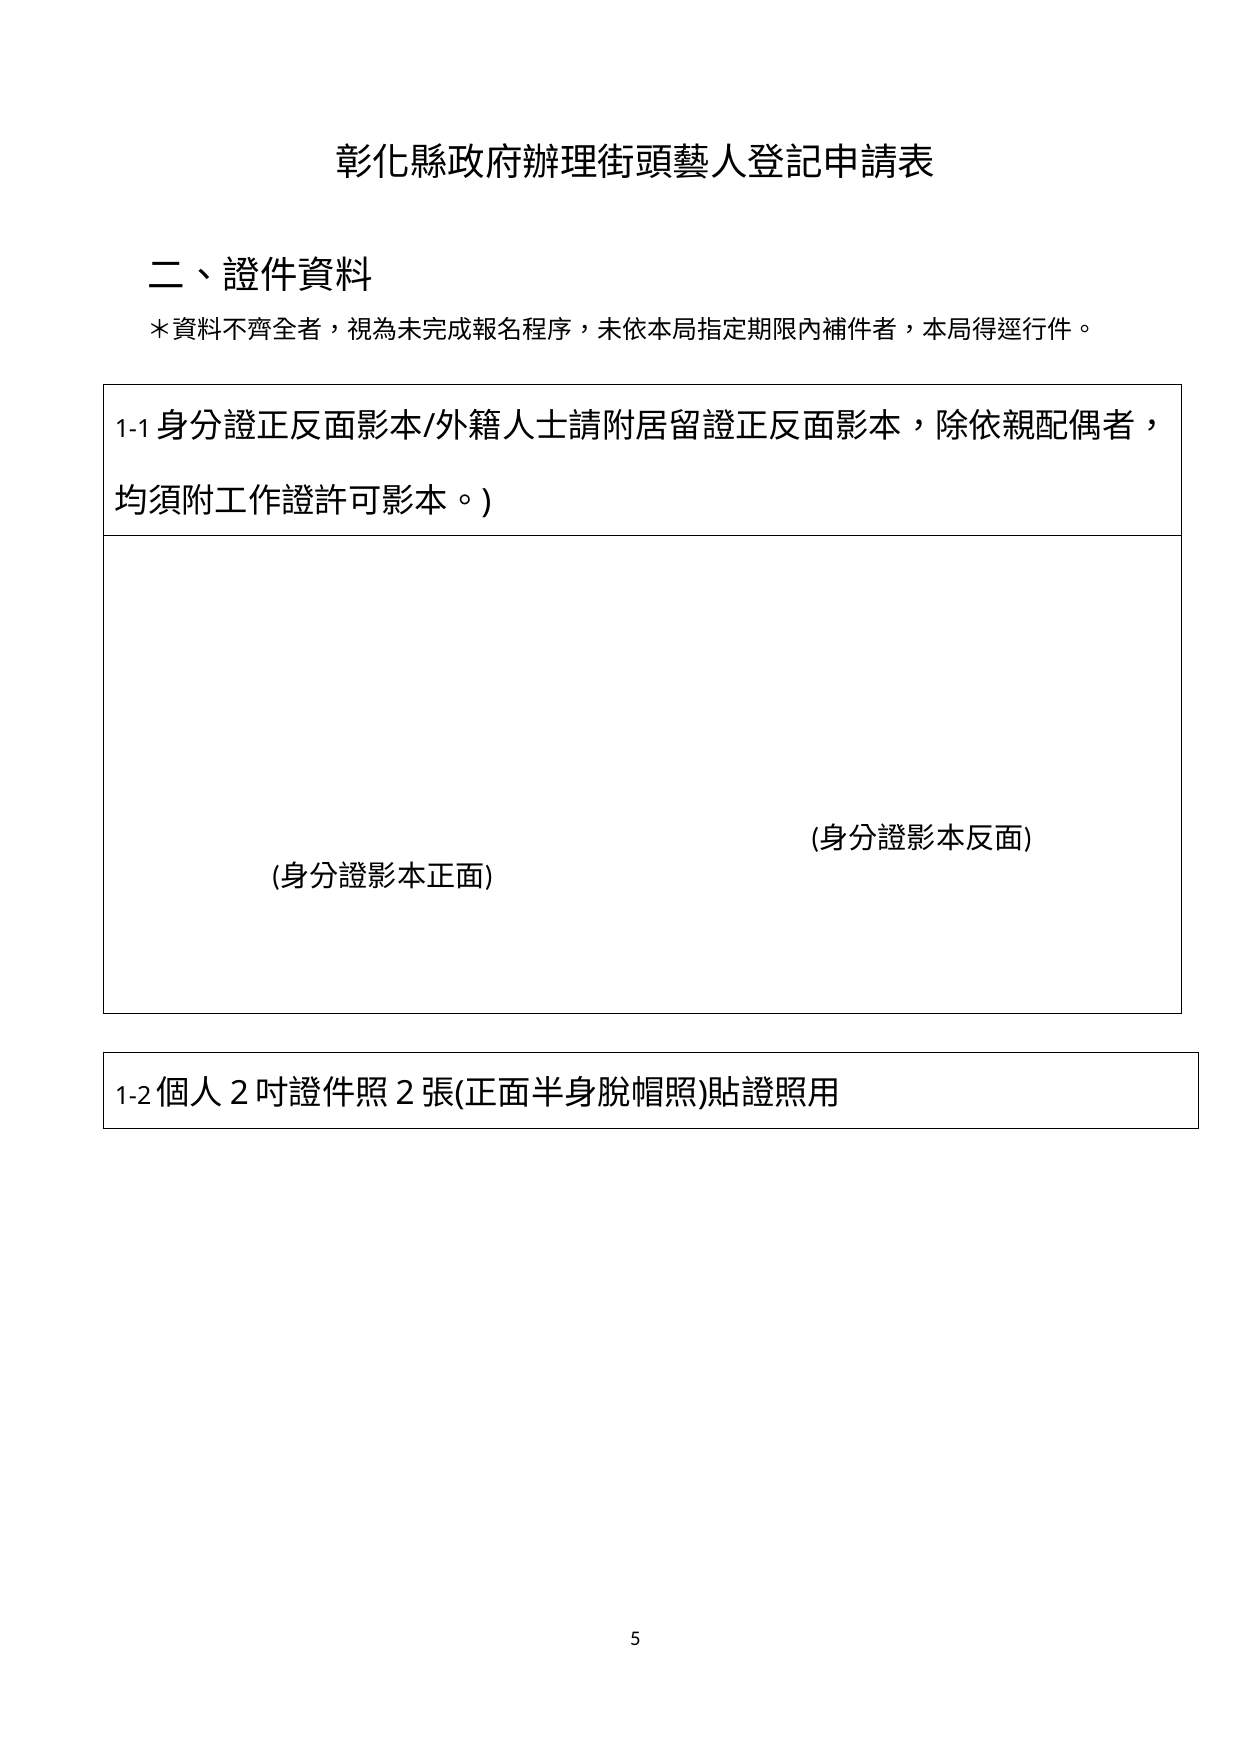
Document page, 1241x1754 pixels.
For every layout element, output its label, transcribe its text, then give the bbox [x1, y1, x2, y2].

table_header 1-2個人2吋證件照2張(正面半身脫帽照)貼證照用 [104, 1053, 1198, 1128]
table_cell (身分證影本正面) [104, 536, 661, 1013]
table_cell (身分證影本反面) [661, 536, 1181, 1013]
table_header 1-1身分證正反面影本/外籍人士請附居留證正反面影本，除依親配偶者，均須附工作證許可影本。) [104, 385, 1181, 535]
text 二、證件資料 ＊資料不齊全者，視為未完成報名程序，未依本局指定期限內補件者，本局得逕行件。 [148, 234, 1122, 347]
text 彰化縣政府辦理街頭藝人登記申請表 [148, 122, 1122, 197]
